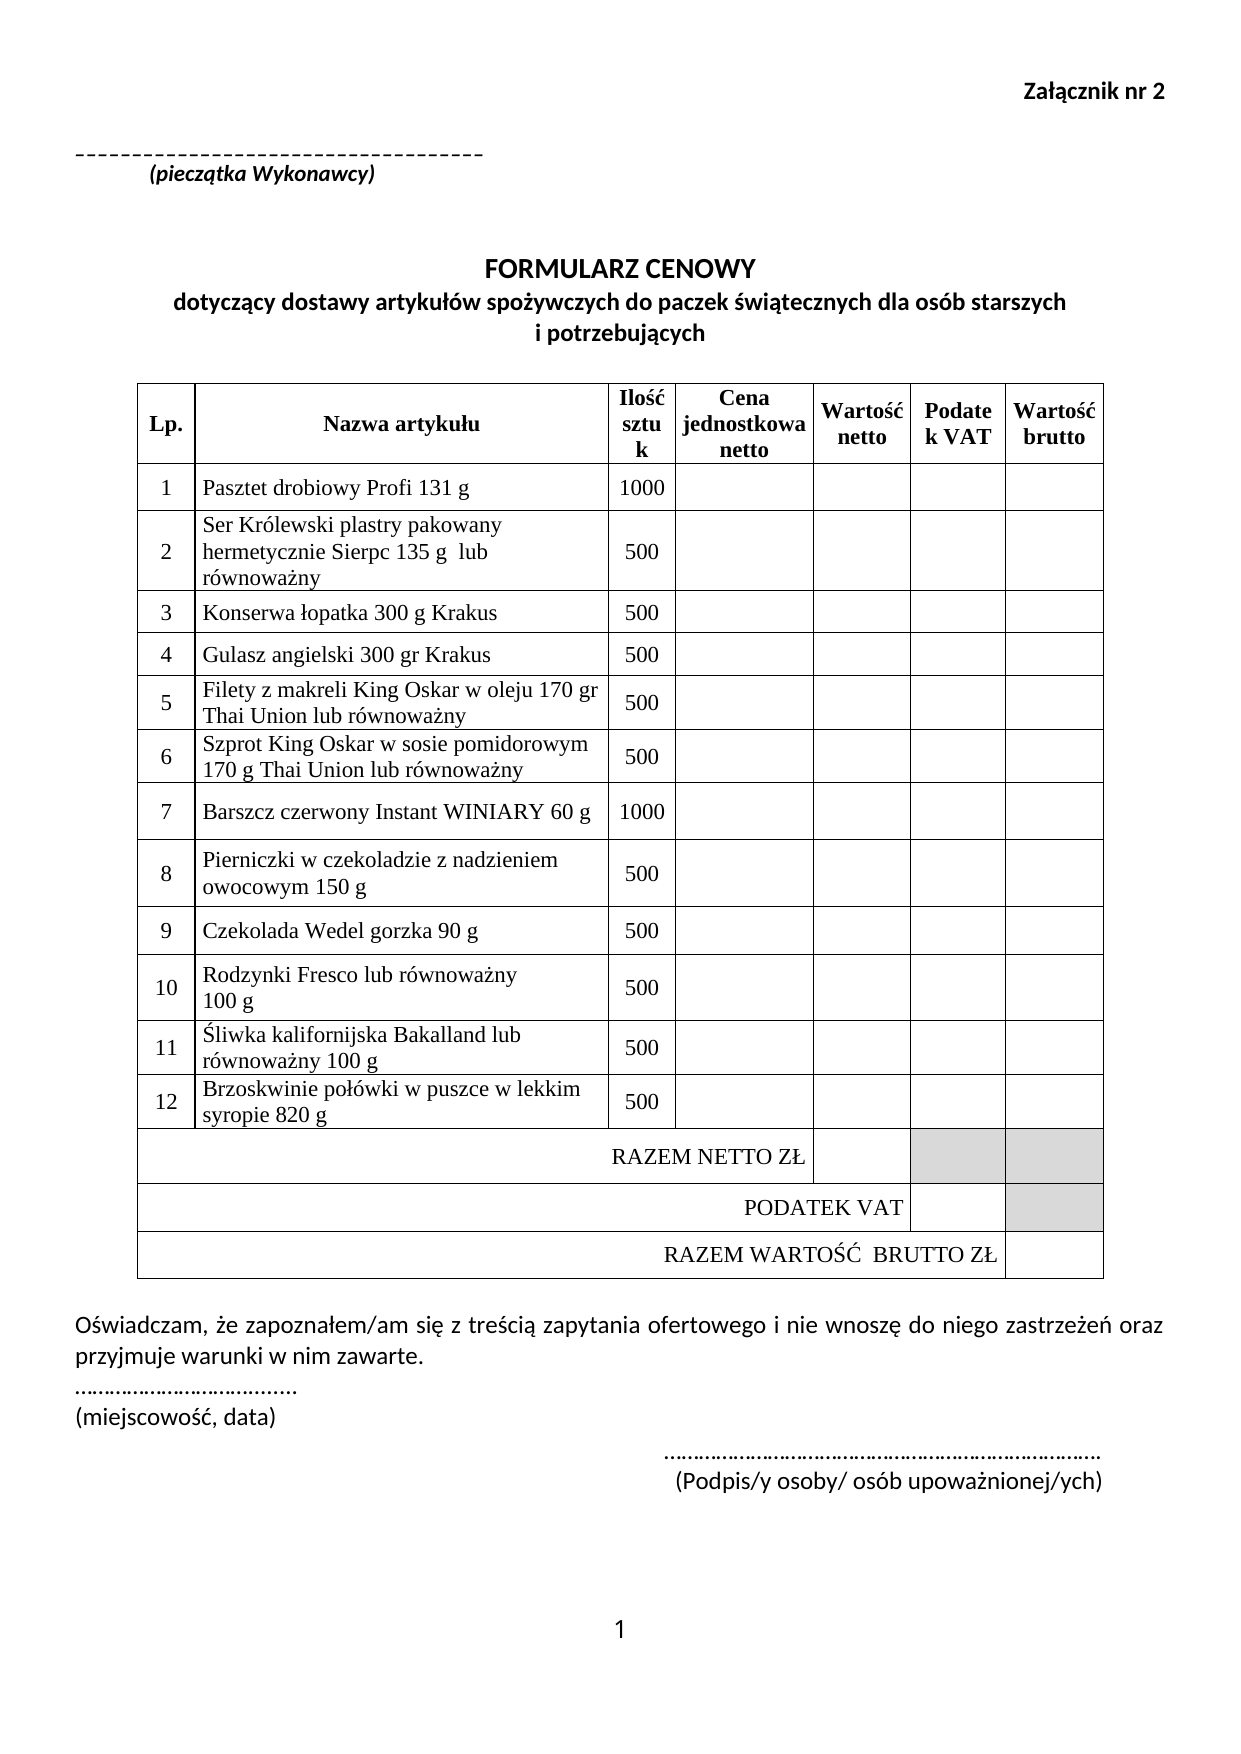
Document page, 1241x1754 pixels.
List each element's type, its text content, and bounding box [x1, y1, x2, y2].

table_cell 500 [609, 591, 675, 632]
table_cell [911, 1021, 1005, 1074]
table_header Wartość netto [814, 384, 910, 463]
table_cell [814, 955, 910, 1020]
table_cell [911, 783, 1005, 839]
table_cell [1006, 1075, 1103, 1128]
table_cell 2 [138, 511, 194, 590]
table_cell [911, 464, 1005, 510]
table_cell [814, 1129, 910, 1183]
table_cell [676, 591, 813, 632]
table_cell [814, 464, 910, 510]
table_cell [1006, 955, 1103, 1020]
table_cell [1006, 730, 1103, 782]
table_cell [676, 1075, 813, 1128]
table_cell [1006, 840, 1103, 906]
table_cell [1006, 1232, 1103, 1278]
table_cell 500 [609, 1075, 675, 1128]
table_cell 5 [138, 676, 194, 728]
table_cell [1006, 1129, 1103, 1183]
table_cell [911, 907, 1005, 954]
table_cell [1006, 464, 1103, 510]
table_cell [676, 730, 813, 782]
table_cell [814, 676, 910, 728]
table_cell [814, 783, 910, 839]
table_cell [911, 1075, 1005, 1128]
table_cell 1000 [609, 464, 675, 510]
table_cell Barszcz czerwony Instant WINIARY 60 g [196, 783, 608, 839]
table_cell [911, 633, 1005, 675]
text ____________________________________ [75, 131, 1165, 159]
table_cell [676, 907, 813, 954]
table_cell Gulasz angielski 300 gr Krakus [196, 633, 608, 675]
table_cell [814, 1021, 910, 1074]
text (pieczątka Wykonawcy) [75, 159, 1165, 187]
table_cell [676, 676, 813, 728]
table_cell [676, 511, 813, 590]
table_cell [911, 955, 1005, 1020]
table_cell 4 [138, 633, 194, 675]
table_cell [814, 907, 910, 954]
table_cell 500 [609, 633, 675, 675]
table_cell 500 [609, 907, 675, 954]
table_cell Brzoskwinie połówki w puszce w lekkim syropie 820 g [196, 1075, 608, 1128]
table_cell PODATEK VAT [138, 1184, 910, 1231]
table_cell Szprot King Oskar w sosie pomidorowym 170 g Thai Union lub równoważny [196, 730, 608, 782]
table_cell 8 [138, 840, 194, 906]
table_cell [911, 1129, 1005, 1183]
table_cell [814, 730, 910, 782]
table_cell 10 [138, 955, 194, 1020]
table_header Nazwa artykułu [196, 384, 608, 463]
table_header …………………………………………………………………. (Podpis/y osoby/ osób upoważnionej/ych) [494, 1370, 1114, 1496]
table_cell Rodzynki Fresco lub równoważny 100 g [196, 955, 608, 1020]
table_cell RAZEM WARTOŚĆ BRUTTO ZŁ [138, 1232, 1005, 1278]
text i potrzebujących [75, 317, 1165, 347]
table_cell [814, 633, 910, 675]
table_cell 500 [609, 955, 675, 1020]
table_cell 500 [609, 730, 675, 782]
table_header Lp. [138, 384, 194, 463]
table_cell Ser Królewski plastry pakowany hermetycznie Sierpc 135 g lub równoważny [196, 511, 608, 590]
table_cell 500 [609, 511, 675, 590]
table_header Podatek VAT [911, 384, 1005, 463]
table_cell [676, 840, 813, 906]
table_cell [814, 511, 910, 590]
text Oświadczam, że zapoznałem/am się z treścią zapytania ofertowego i nie wnoszę do niego zastrzeżeń oraz przyjmuje warunki w nim zawarte. [75, 1279, 1165, 1370]
table_cell 12 [138, 1075, 194, 1128]
table_cell [1006, 511, 1103, 590]
table_cell 500 [609, 840, 675, 906]
table_cell [911, 730, 1005, 782]
table_cell 3 [138, 591, 194, 632]
table_cell 1000 [609, 783, 675, 839]
table_cell [911, 840, 1005, 906]
table_header …………………………........ (miejscowość, data) [64, 1370, 494, 1496]
table_cell RAZEM NETTO ZŁ [138, 1129, 813, 1183]
table_cell 7 [138, 783, 194, 839]
table_cell [676, 464, 813, 510]
table_cell Pasztet drobiowy Profi 131 g [196, 464, 608, 510]
table_cell 6 [138, 730, 194, 782]
table_cell [1006, 591, 1103, 632]
table_cell [1006, 633, 1103, 675]
table_cell [676, 955, 813, 1020]
table_cell 500 [609, 676, 675, 728]
table_cell Czekolada Wedel gorzka 90 g [196, 907, 608, 954]
table_cell Filety z makreli King Oskar w oleju 170 gr Thai Union lub równoważny [196, 676, 608, 728]
text dotyczący dostawy artykułów spożywczych do paczek świątecznych dla osób starszych [75, 286, 1165, 317]
table_cell [911, 511, 1005, 590]
table_cell [1006, 1184, 1103, 1231]
table_cell [814, 591, 910, 632]
table_cell [814, 840, 910, 906]
table_cell Konserwa łopatka 300 g Krakus [196, 591, 608, 632]
text FORMULARZ CENOWY [75, 251, 1165, 286]
table_cell 11 [138, 1021, 194, 1074]
table_cell [676, 783, 813, 839]
table_cell [911, 676, 1005, 728]
table_cell Pierniczki w czekoladzie z nadzieniem owocowym 150 g [196, 840, 608, 906]
table_cell [1006, 676, 1103, 728]
table_cell [676, 633, 813, 675]
table_cell [676, 1021, 813, 1074]
table_header Wartość brutto [1006, 384, 1103, 463]
table_cell [911, 591, 1005, 632]
table_cell [814, 1075, 910, 1128]
table_cell [1006, 907, 1103, 954]
table_cell [1006, 783, 1103, 839]
table_header Ilość sztuk [609, 384, 675, 463]
table_cell Śliwka kalifornijska Bakalland lub równoważny 100 g [196, 1021, 608, 1074]
table_cell 500 [609, 1021, 675, 1074]
table_cell [1006, 1021, 1103, 1074]
text Załącznik nr 2 [75, 75, 1165, 106]
table_header Cena jednostkowa netto [676, 384, 813, 463]
table_cell 9 [138, 907, 194, 954]
table_cell [911, 1184, 1005, 1231]
table_cell 1 [138, 464, 194, 510]
